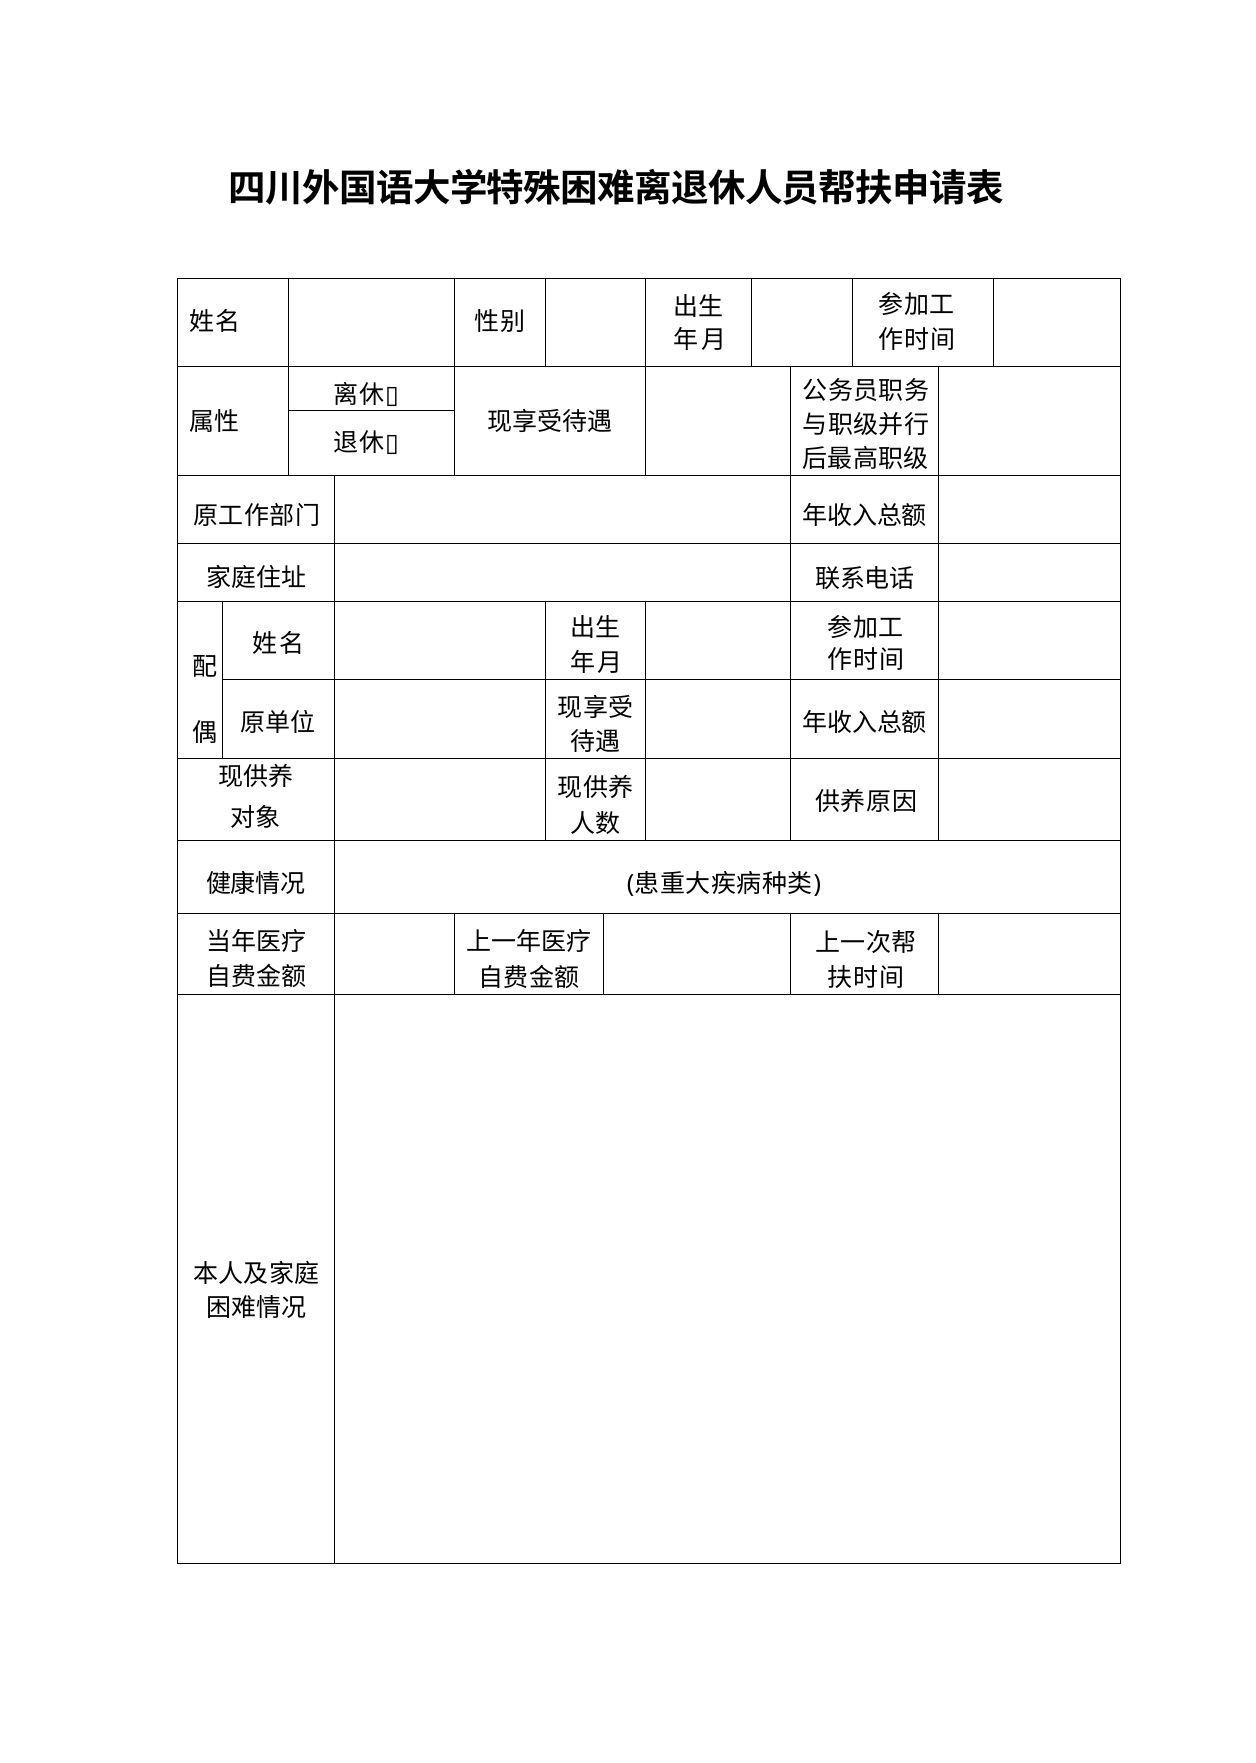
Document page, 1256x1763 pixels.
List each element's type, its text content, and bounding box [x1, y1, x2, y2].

table_cell 配 偶 [178, 602, 222, 758]
table_cell [939, 680, 1120, 758]
table_header [752, 279, 852, 366]
table_cell 本人及家庭 困难情况 [178, 995, 334, 1563]
table_cell [335, 602, 545, 679]
table_cell [335, 680, 545, 758]
table_cell [939, 476, 1120, 543]
table_header 出生 年月 [646, 279, 751, 366]
table_cell 公务员职务 与职级并行 后最高职级 [791, 367, 938, 475]
table_cell [604, 914, 790, 993]
table_cell 参加工 作时间 [791, 602, 938, 679]
table_cell 联系电话 [791, 544, 938, 601]
table_cell [939, 544, 1120, 601]
table_cell 家庭住址 [178, 544, 334, 601]
table_cell 出生 年月 [546, 602, 645, 679]
table_cell [335, 914, 454, 993]
table_cell 现享受 待遇 [546, 680, 645, 758]
table_cell 姓名 [223, 602, 334, 679]
table_cell 供养原因 [791, 759, 938, 840]
table_cell 现享受待遇 [455, 367, 645, 475]
table_header 姓名 [178, 279, 288, 366]
table_cell 上一年医疗 自费金额 [455, 914, 603, 993]
table_cell [335, 759, 545, 840]
table_cell 现供养 人数 [546, 759, 645, 840]
table_header [289, 279, 454, 366]
table_cell 上一次帮 扶时间 [791, 914, 938, 993]
table_header [546, 279, 645, 366]
table_cell 离休▯ [289, 367, 454, 410]
table_cell 健康情况 [178, 841, 334, 913]
text 四川外国语大学特殊困难离退休人员帮扶申请表 [229, 162, 1121, 211]
table_cell [335, 476, 790, 543]
table_cell [335, 995, 1120, 1563]
table_cell [646, 367, 790, 475]
table_cell [939, 602, 1120, 679]
table_header 参加工 作时间 [853, 279, 993, 366]
table_cell [939, 367, 1120, 475]
table_cell (患重大疾病种类) [335, 841, 1120, 913]
table_cell [646, 680, 790, 758]
table_cell [646, 602, 790, 679]
table_cell 年收入总额 [791, 476, 938, 543]
table_cell 现供养 对象 [178, 759, 334, 840]
table_header [994, 279, 1120, 366]
table_cell [939, 759, 1120, 840]
table_cell [646, 759, 790, 840]
table_cell 原工作部门 [178, 476, 334, 543]
table_cell 退休▯ [289, 411, 454, 475]
table_cell 年收入总额 [791, 680, 938, 758]
table_header 性别 [455, 279, 545, 366]
table_cell [335, 544, 790, 601]
table_cell 当年医疗 自费金额 [178, 914, 334, 993]
table_cell [939, 914, 1120, 993]
table_cell 原单位 [223, 680, 334, 758]
table_cell 属性 [178, 367, 288, 475]
